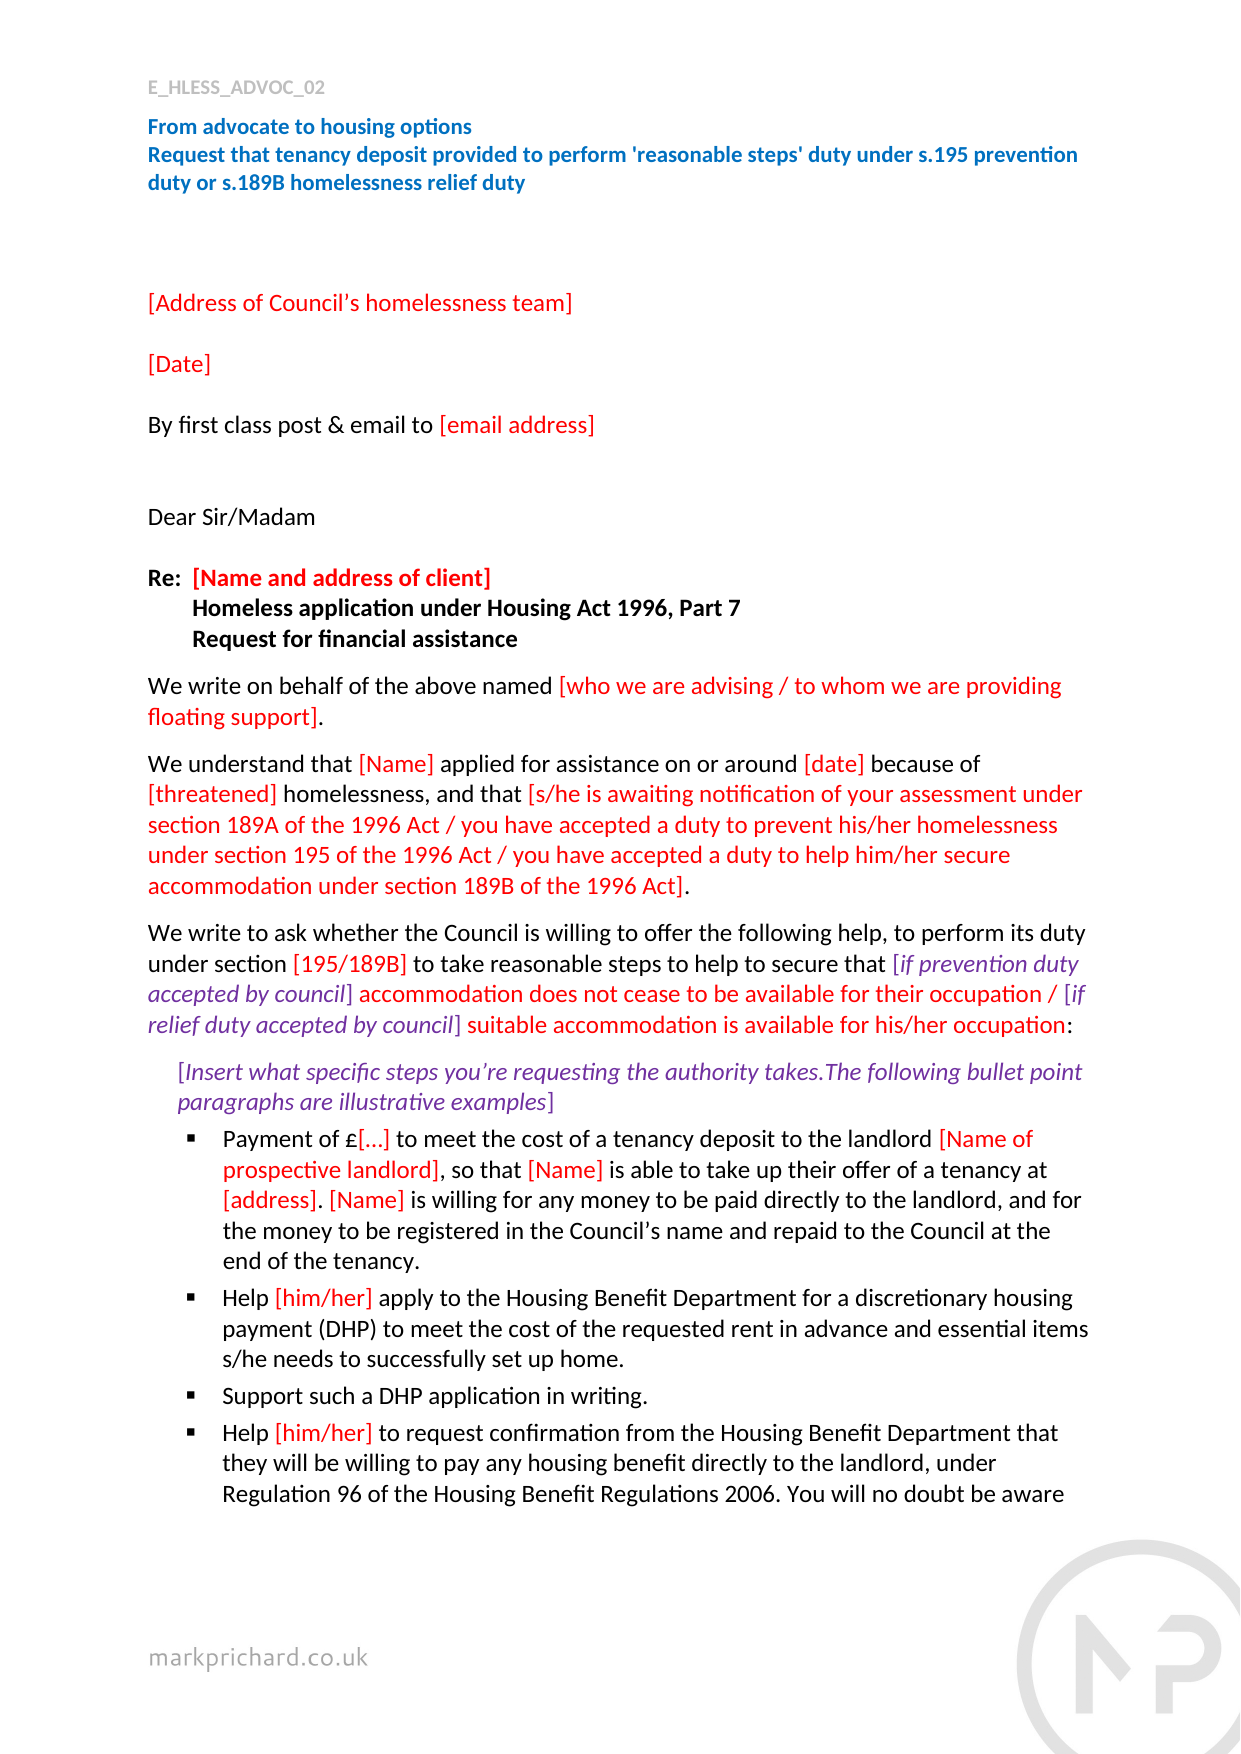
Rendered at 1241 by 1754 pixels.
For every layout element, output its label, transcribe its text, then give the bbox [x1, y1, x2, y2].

text [Insert what specific steps you’re requesting the authority takes.The following bullet point paragraphs are illustrative examples] [177, 1056, 1090, 1117]
text [Address of Council’s homelessness team] [148, 287, 1090, 318]
picture [0, 1525, 1241, 1754]
text Re: [Name and address of client] [148, 562, 1090, 593]
text By first class post & email to [email address] [148, 409, 1090, 440]
text We write to ask whether the Council is willing to offer the following help, to perform its duty under section [195/189B] to take reasonable steps to help to secure that [if prevention duty accepted by council] accommodation does not cease to be available for their occupation / [if relief duty accepted by council] suitable accommodation is available for his/her occupation: [148, 917, 1090, 1039]
list Help [him/her] apply to the Housing Benefit Department for a discretionary housing payment (DHP) to meet the cost of the requested rent in advance and essential items s/he needs to successfully set up home. [185, 1282, 1090, 1374]
text [Date] [148, 348, 1090, 379]
text We write on behalf of the above named [who we are advising / to whom we are providing floating support]. [148, 670, 1090, 731]
text Dear Sir/Madam [148, 501, 1090, 532]
list Payment of £[…] to meet the cost of a tenancy deposit to the landlord [Name of prospective landlord], so that [Name] is able to take up their offer of a tenancy at [address]. [Name] is willing for any money to be paid directly to the landlord, and for the money to be registered in the Council’s name and repaid to the Council at the end of the tenancy. [185, 1123, 1090, 1276]
list Support such a DHP application in writing. [185, 1380, 1090, 1411]
text Homeless application under Housing Act 1996, Part 7 [148, 593, 1090, 623]
text We understand that [Name] applied for assistance on or around [date] because of [threatened] homelessness, and that [s/he is awaiting notification of your assessment under section 189A of the 1996 Act / you have accepted a duty to prevent his/her homelessness under section 195 of the 1996 Act / you have accepted a duty to help him/her secure accommodation under section 189B of the 1996 Act]. [148, 748, 1090, 901]
text Request for financial assistance [148, 623, 1090, 654]
